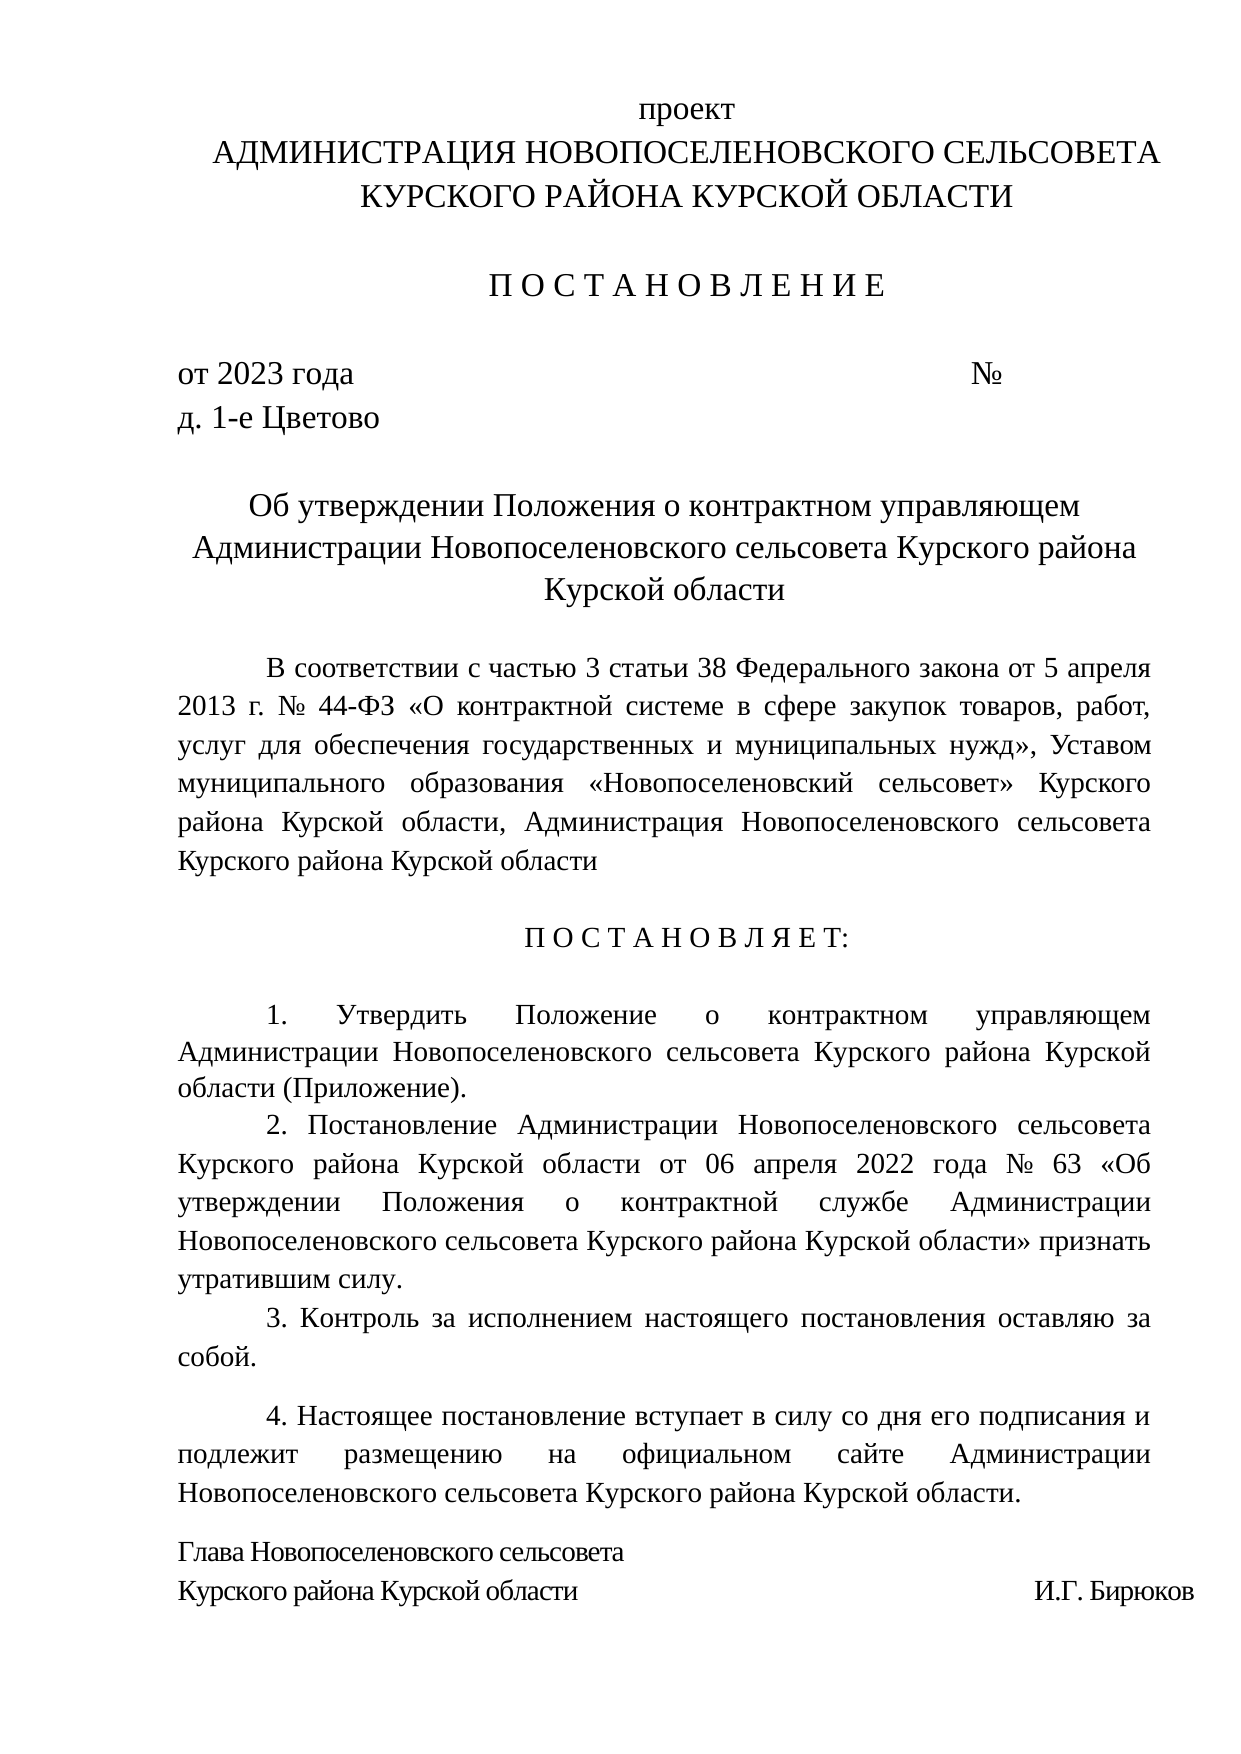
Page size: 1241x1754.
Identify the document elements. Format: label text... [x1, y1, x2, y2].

text В соответствии с частью 3 статьи 38 Федерального закона от 5 апреля 2013 г. № 44-ФЗ «О контрактной системе в сфере закупок товаров, работ, услуг для обеспечения государственных и муниципальных нужд», Уставом муниципального образования «Новопоселеновский сельсовет» Курского района Курской области, Администрация Новопоселеновского сельсовета Курского района Курской области [177, 799, 1152, 876]
text проект [177, 89, 1196, 127]
text В соответствии с частью 3 статьи 38 Федерального закона от 5 апреля 2013 г. № 44-ФЗ «О контрактной системе в сфере закупок товаров, работ, услуг для обеспечения государственных и муниципальных нужд», Уставом муниципального образования «Новопоселеновский сельсовет» Курского района Курской области, Администрация Новопоселеновского сельсовета Курского района Курской области [177, 650, 1152, 766]
text П О С Т А Н О В Л Я Е Т: [177, 920, 1196, 953]
text Глава Новопоселеновского сельсовета [177, 1534, 1196, 1568]
text д. 1-е Цветово [177, 397, 1196, 435]
text от 2023 года № [177, 353, 1196, 391]
text Курского района Курской области И.Г. Бирюков [177, 1573, 1196, 1607]
text Об утверждении Положения о контрактном управляющем Администрации Новопоселеновского сельсовета Курского района Курской области [177, 485, 1152, 608]
text АДМИНИСТРАЦИЯ НОВОПОСЕЛЕНОВСКОГО СЕЛЬСОВЕТА КУРСКОГО РАЙОНА КУРСКОЙ ОБЛАСТИ [177, 133, 1196, 215]
text 4. Настоящее постановление вступает в силу со дня его подписания и подлежит размещению на официальном сайте Администрации Новопоселеновского сельсовета Курского района Курской области. [177, 1398, 1152, 1509]
text 1. Утвердить Положение о контрактном управляющем Администрации Новопоселеновского сельсовета Курского района Курской области (Приложение). [177, 997, 1152, 1104]
text П О С Т А Н О В Л Е Н И Е [177, 265, 1196, 303]
text 2. Постановление Администрации Новопоселеновского сельсовета Курского района Курской области от 06 апреля 2022 года № 63 «Об утверждении Положения о контрактной службе Администрации Новопоселеновского сельсовета Курского района Курской области» признать утратившим силу. [177, 1107, 1152, 1295]
text 3. Контроль за исполнением настоящего постановления оставляю за собой. [177, 1300, 1152, 1372]
